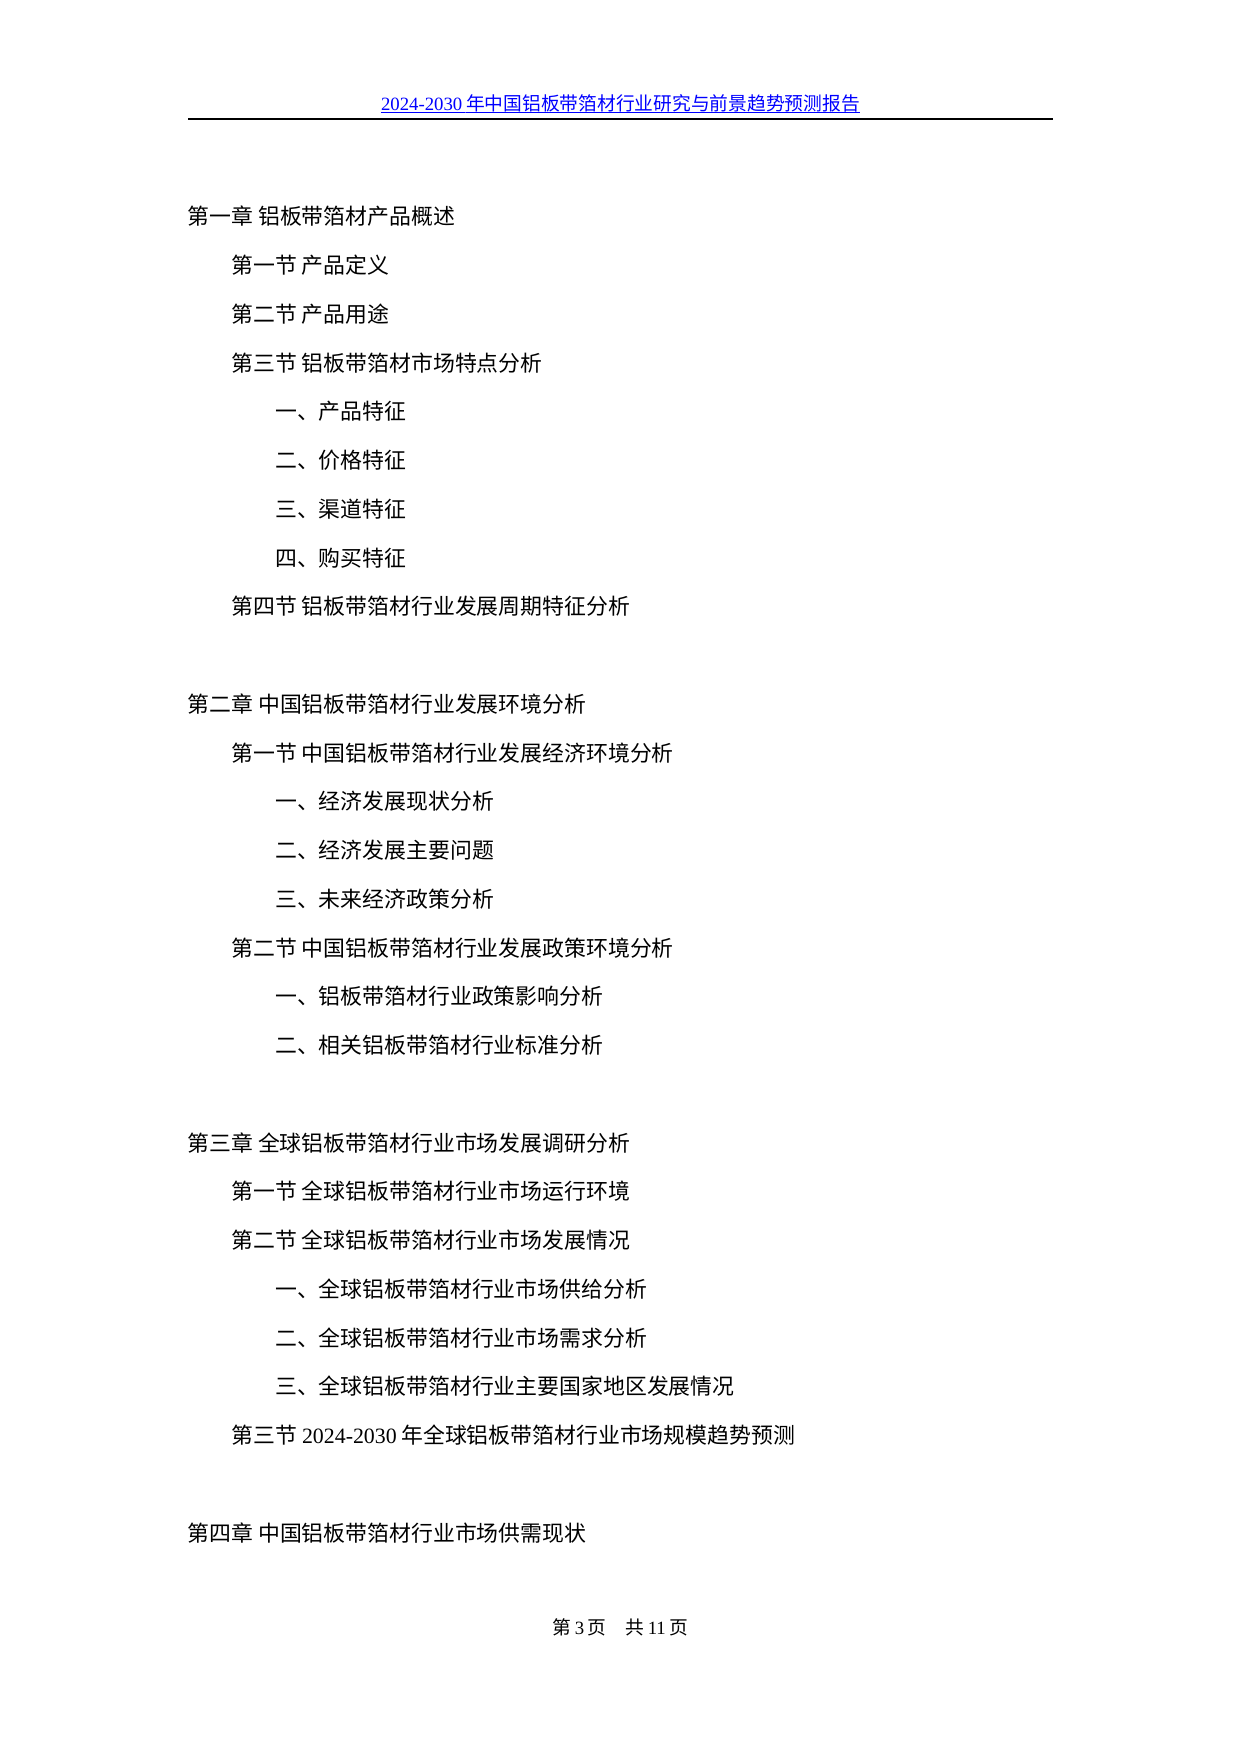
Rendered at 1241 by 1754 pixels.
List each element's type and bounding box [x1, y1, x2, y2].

text [187, 150, 1053, 1548]
